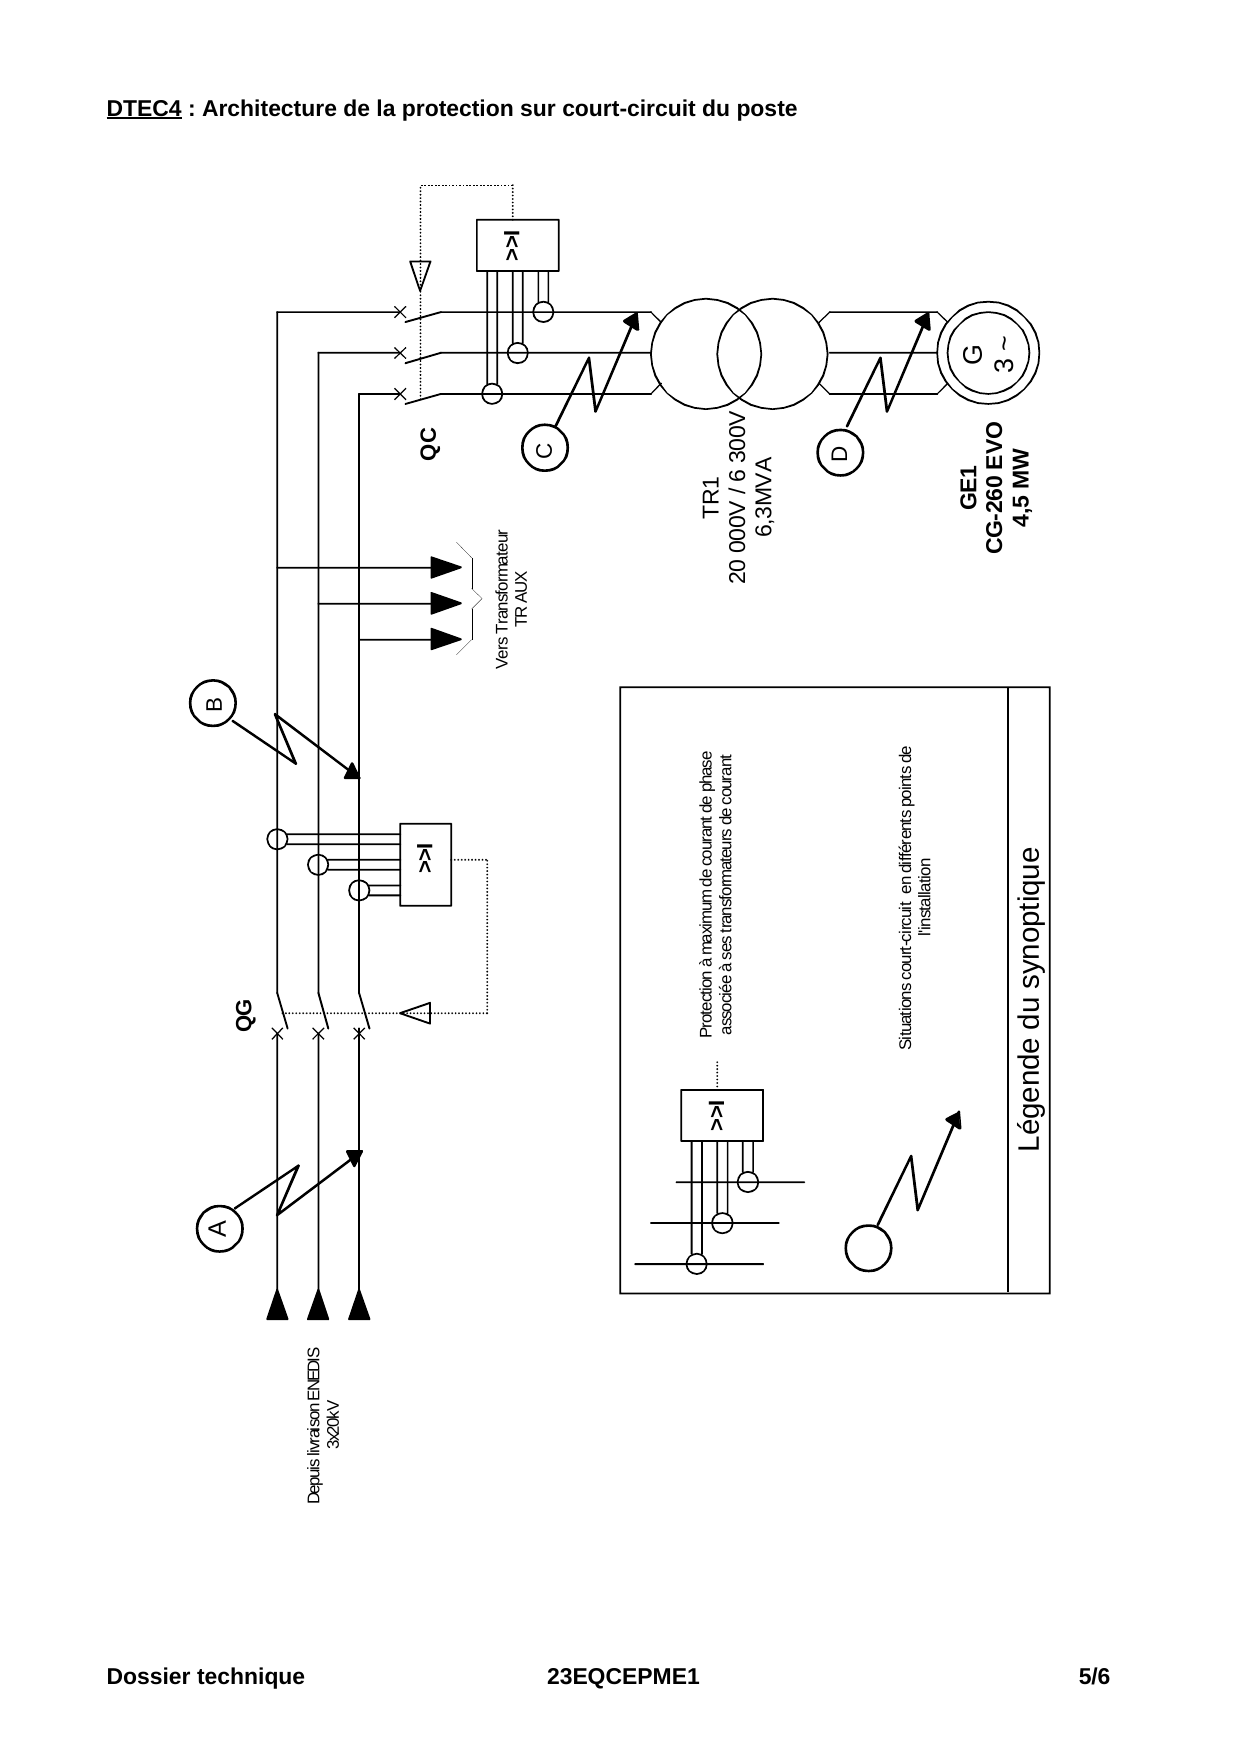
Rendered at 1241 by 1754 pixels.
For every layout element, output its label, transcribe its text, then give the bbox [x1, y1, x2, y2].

text DTEC4 : Architecture de la protection sur court-circuit du poste [106, 94, 1134, 121]
